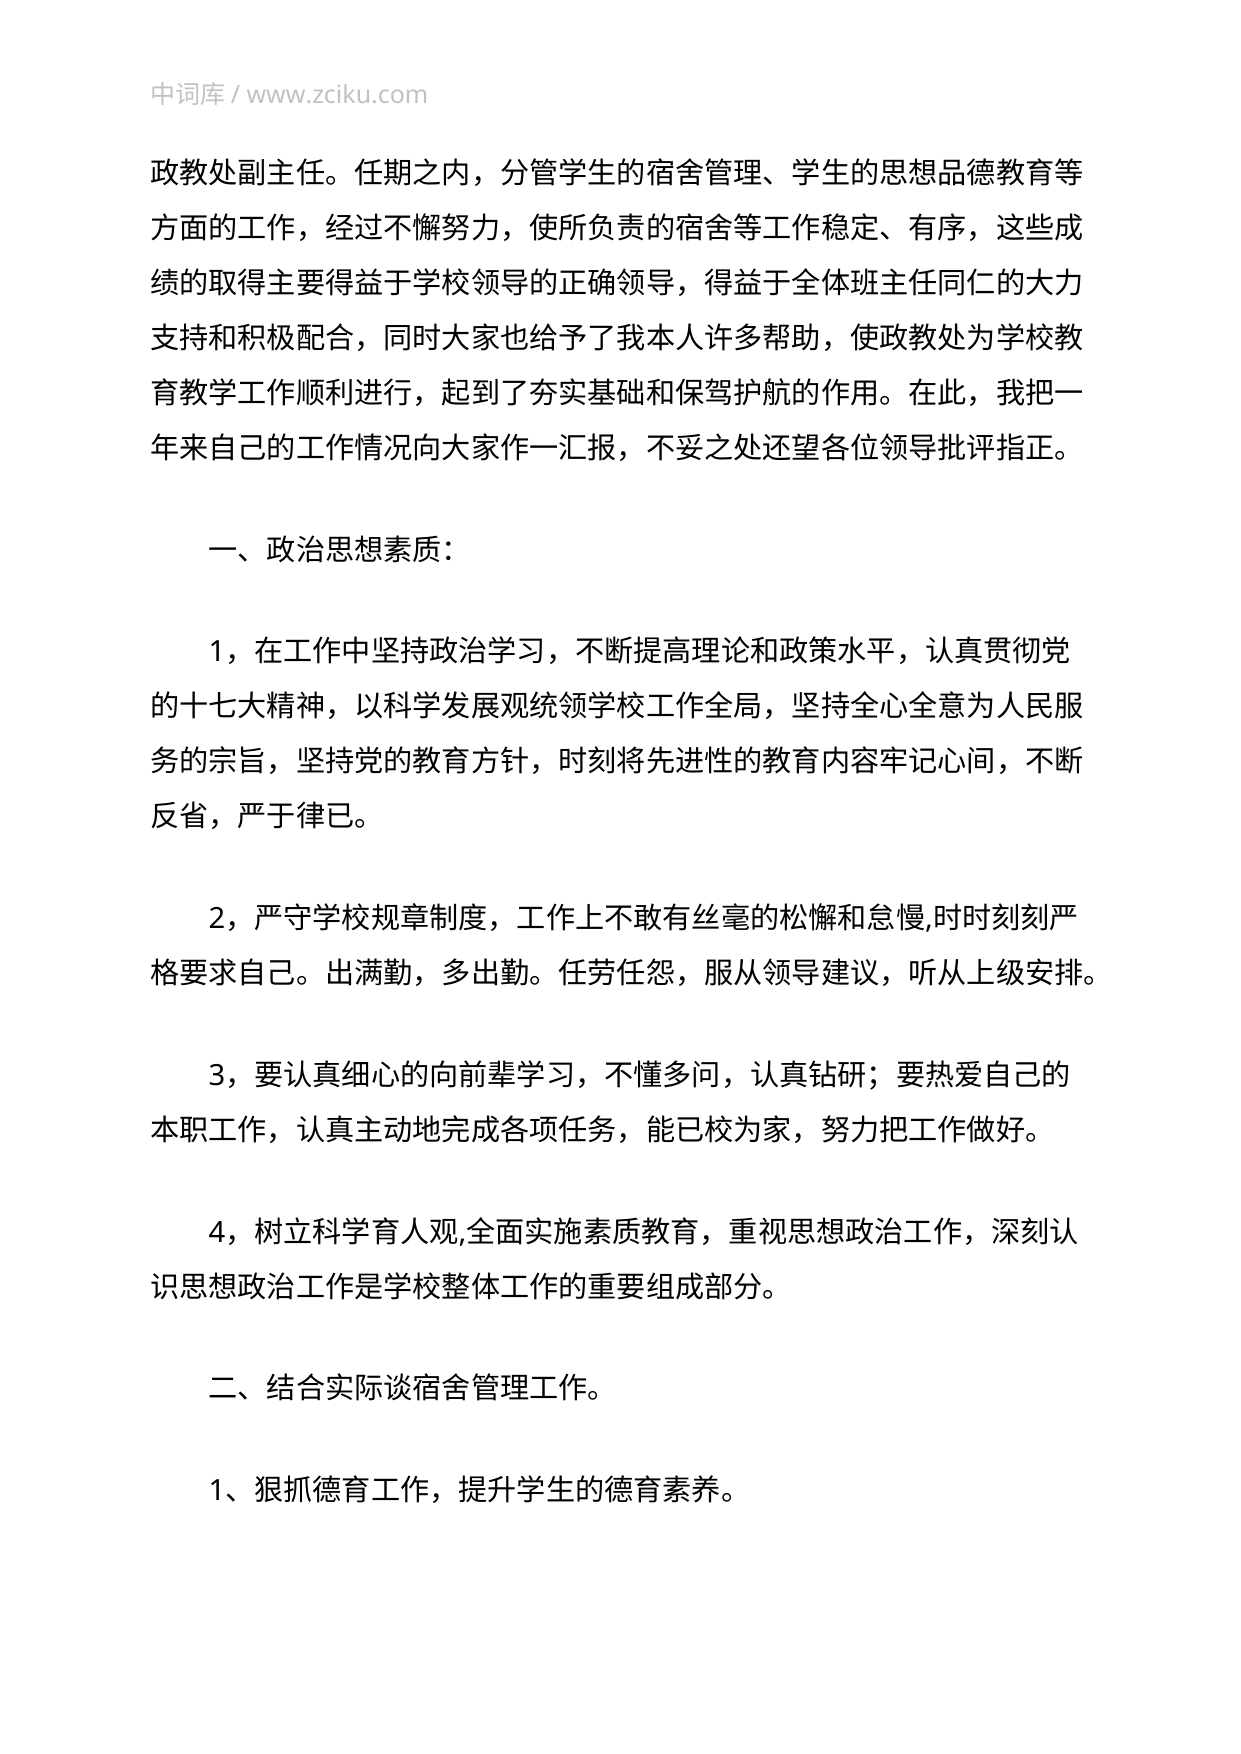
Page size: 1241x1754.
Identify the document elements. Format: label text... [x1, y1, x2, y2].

text 4，树立科学育人观,全面实施素质教育，重视思想政治工作，深刻认识思想政治工作是学校整体工作的重要组成部分。 [150, 1208, 1090, 1305]
text 一、政治思想素质： [150, 526, 1090, 568]
text 3，要认真细心的向前辈学习，不懂多问，认真钻研；要热爱自己的本职工作，认真主动地完成各项任务，能已校为家，努力把工作做好。 [150, 1051, 1090, 1149]
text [150, 150, 1090, 467]
text 1、狠抓德育工作，提升学生的德育素养。 [150, 1467, 1090, 1509]
text 2，严守学校规章制度，工作上不敢有丝毫的松懈和怠慢,时时刻刻严格要求自己。出满勤，多出勤。任劳任怨，服从领导建议，听从上级安排。 [150, 894, 1090, 992]
text 二、结合实际谈宿舍管理工作。 [150, 1365, 1090, 1407]
text 1，在工作中坚持政治学习，不断提高理论和政策水平，认真贯彻党的十七大精神，以科学发展观统领学校工作全局，坚持全心全意为人民服务的宗旨，坚持党的教育方针，时刻将先进性的教育内容牢记心间，不断反省，严于律已。 [150, 628, 1090, 835]
